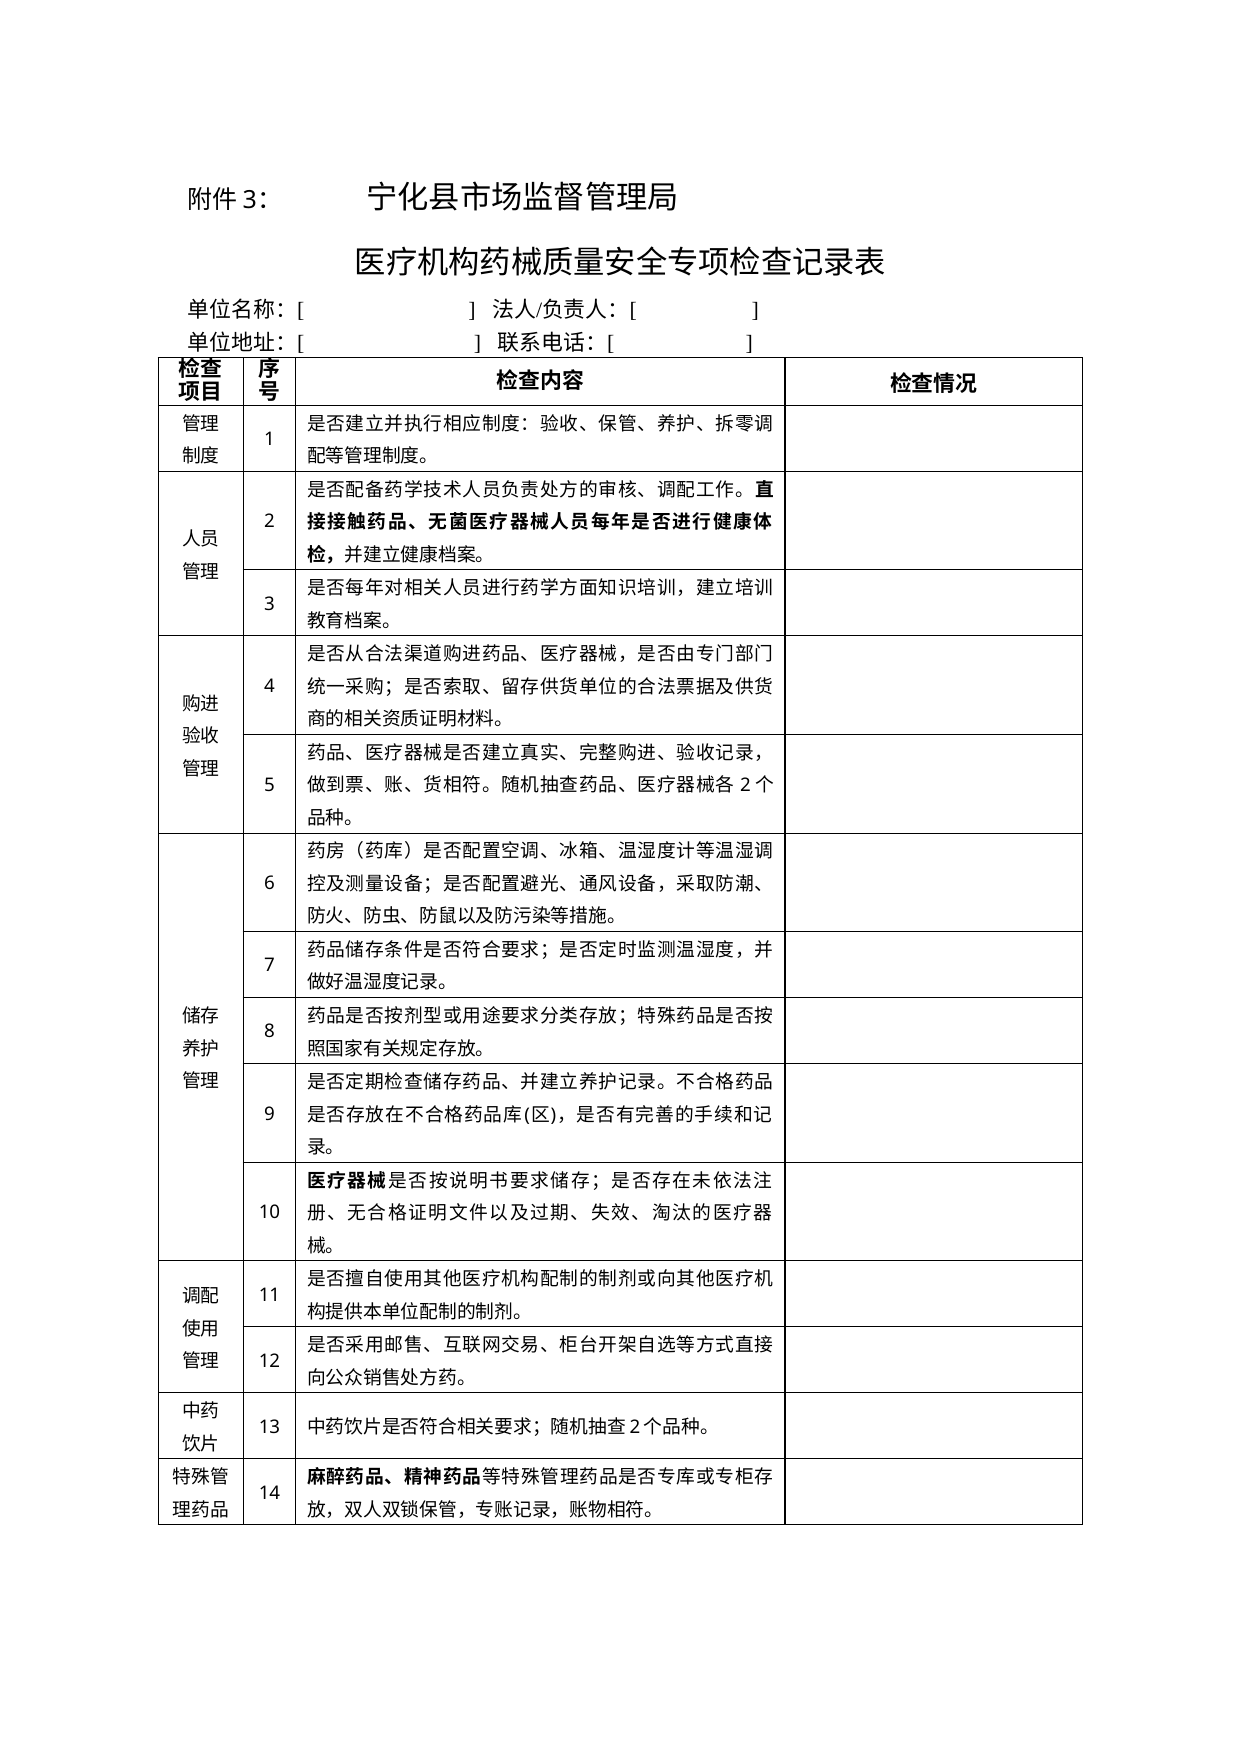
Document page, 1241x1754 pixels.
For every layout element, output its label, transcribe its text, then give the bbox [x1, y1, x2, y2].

table_cell 储存 养护 管理 [159, 834, 243, 1260]
table_cell 购进 验收 管理 [159, 636, 243, 832]
table_cell [786, 1261, 1082, 1326]
table_cell [786, 1393, 1082, 1458]
table_cell [786, 834, 1082, 931]
text 单位地址：[ ] 联系电话：[ ] [187, 324, 1053, 357]
table_cell 7 [244, 932, 295, 997]
table_cell 麻醉药品、精神药品等特殊管理药品是否专库或专柜存放，双人双锁保管，专账记录，账物相符。 [296, 1459, 784, 1524]
table_cell 1 [244, 406, 295, 471]
table_cell 药品是否按剂型或用途要求分类存放；特殊药品是否按照国家有关规定存放。 [296, 998, 784, 1063]
table_cell [786, 1459, 1082, 1524]
table_cell 12 [244, 1327, 295, 1392]
table_cell 是否采用邮售、互联网交易、柜台开架自选等方式直接向公众销售处方药。 [296, 1327, 784, 1392]
table_cell 是否每年对相关人员进行药学方面知识培训，建立培训教育档案。 [296, 570, 784, 635]
text 医疗机构药械质量安全专项检查记录表 [187, 227, 1053, 292]
table_cell 4 [244, 636, 295, 734]
table_cell 是否配备药学技术人员负责处方的审核、调配工作。直接接触药品、无菌医疗器械人员每年是否进行健康体检，并建立健康档案。 [296, 472, 784, 569]
table_cell 13 [244, 1393, 295, 1458]
table_cell 特殊管理药品 [159, 1459, 243, 1524]
text 单位名称：[ ] 法人/负责人：[ ] [187, 292, 1053, 324]
table_cell 人员 管理 [159, 472, 243, 635]
table_header 检查情况 [786, 358, 1082, 405]
table_header 检查 项目 [159, 358, 243, 405]
table_cell [786, 932, 1082, 997]
table_cell [786, 1064, 1082, 1162]
table_cell [786, 998, 1082, 1063]
table_cell 10 [244, 1163, 295, 1260]
table_cell 调配 使用 管理 [159, 1261, 243, 1392]
table_cell 5 [244, 735, 295, 832]
table_cell 药品储存条件是否符合要求；是否定时监测温湿度，并做好温湿度记录。 [296, 932, 784, 997]
table_cell 3 [244, 570, 295, 635]
text 附件3： 宁化县市场监督管理局 [187, 162, 1053, 227]
table_cell [786, 1163, 1082, 1260]
table_cell 是否定期检查储存药品、并建立养护记录。不合格药品是否存放在不合格药品库(区)，是否有完善的手续和记录。 [296, 1064, 784, 1162]
table_cell [786, 406, 1082, 471]
table_cell [786, 570, 1082, 635]
table_cell 2 [244, 472, 295, 569]
table_cell [786, 735, 1082, 832]
table_cell 11 [244, 1261, 295, 1326]
table_header 检查内容 [296, 358, 784, 405]
table_cell 9 [244, 1064, 295, 1162]
table_cell [786, 1327, 1082, 1392]
table_cell 是否建立并执行相应制度：验收、保管、养护、拆零调配等管理制度。 [296, 406, 784, 471]
table_cell 管理 制度 [159, 406, 243, 471]
table_cell [786, 636, 1082, 734]
table_header 序号 [244, 358, 295, 405]
table_cell [786, 472, 1082, 569]
table_cell 8 [244, 998, 295, 1063]
table_cell 药品、医疗器械是否建立真实、完整购进、验收记录，做到票、账、货相符。随机抽查药品、医疗器械各2个品种。 [296, 735, 784, 832]
table_cell 中药饮片是否符合相关要求；随机抽查2个品种。 [296, 1393, 784, 1458]
table_cell 药房（药库）是否配置空调、冰箱、温湿度计等温湿调控及测量设备；是否配置避光、通风设备，采取防潮、防火、防虫、防鼠以及防污染等措施。 [296, 834, 784, 931]
table_cell 6 [244, 834, 295, 931]
table_cell 14 [244, 1459, 295, 1524]
table_cell 是否从合法渠道购进药品、医疗器械，是否由专门部门统一采购；是否索取、留存供货单位的合法票据及供货商的相关资质证明材料。 [296, 636, 784, 734]
table_cell 中药 饮片 [159, 1393, 243, 1458]
table_cell 是否擅自使用其他医疗机构配制的制剂或向其他医疗机构提供本单位配制的制剂。 [296, 1261, 784, 1326]
table_cell 医疗器械是否按说明书要求储存；是否存在未依法注册、无合格证明文件以及过期、失效、淘汰的医疗器械。 [296, 1163, 784, 1260]
